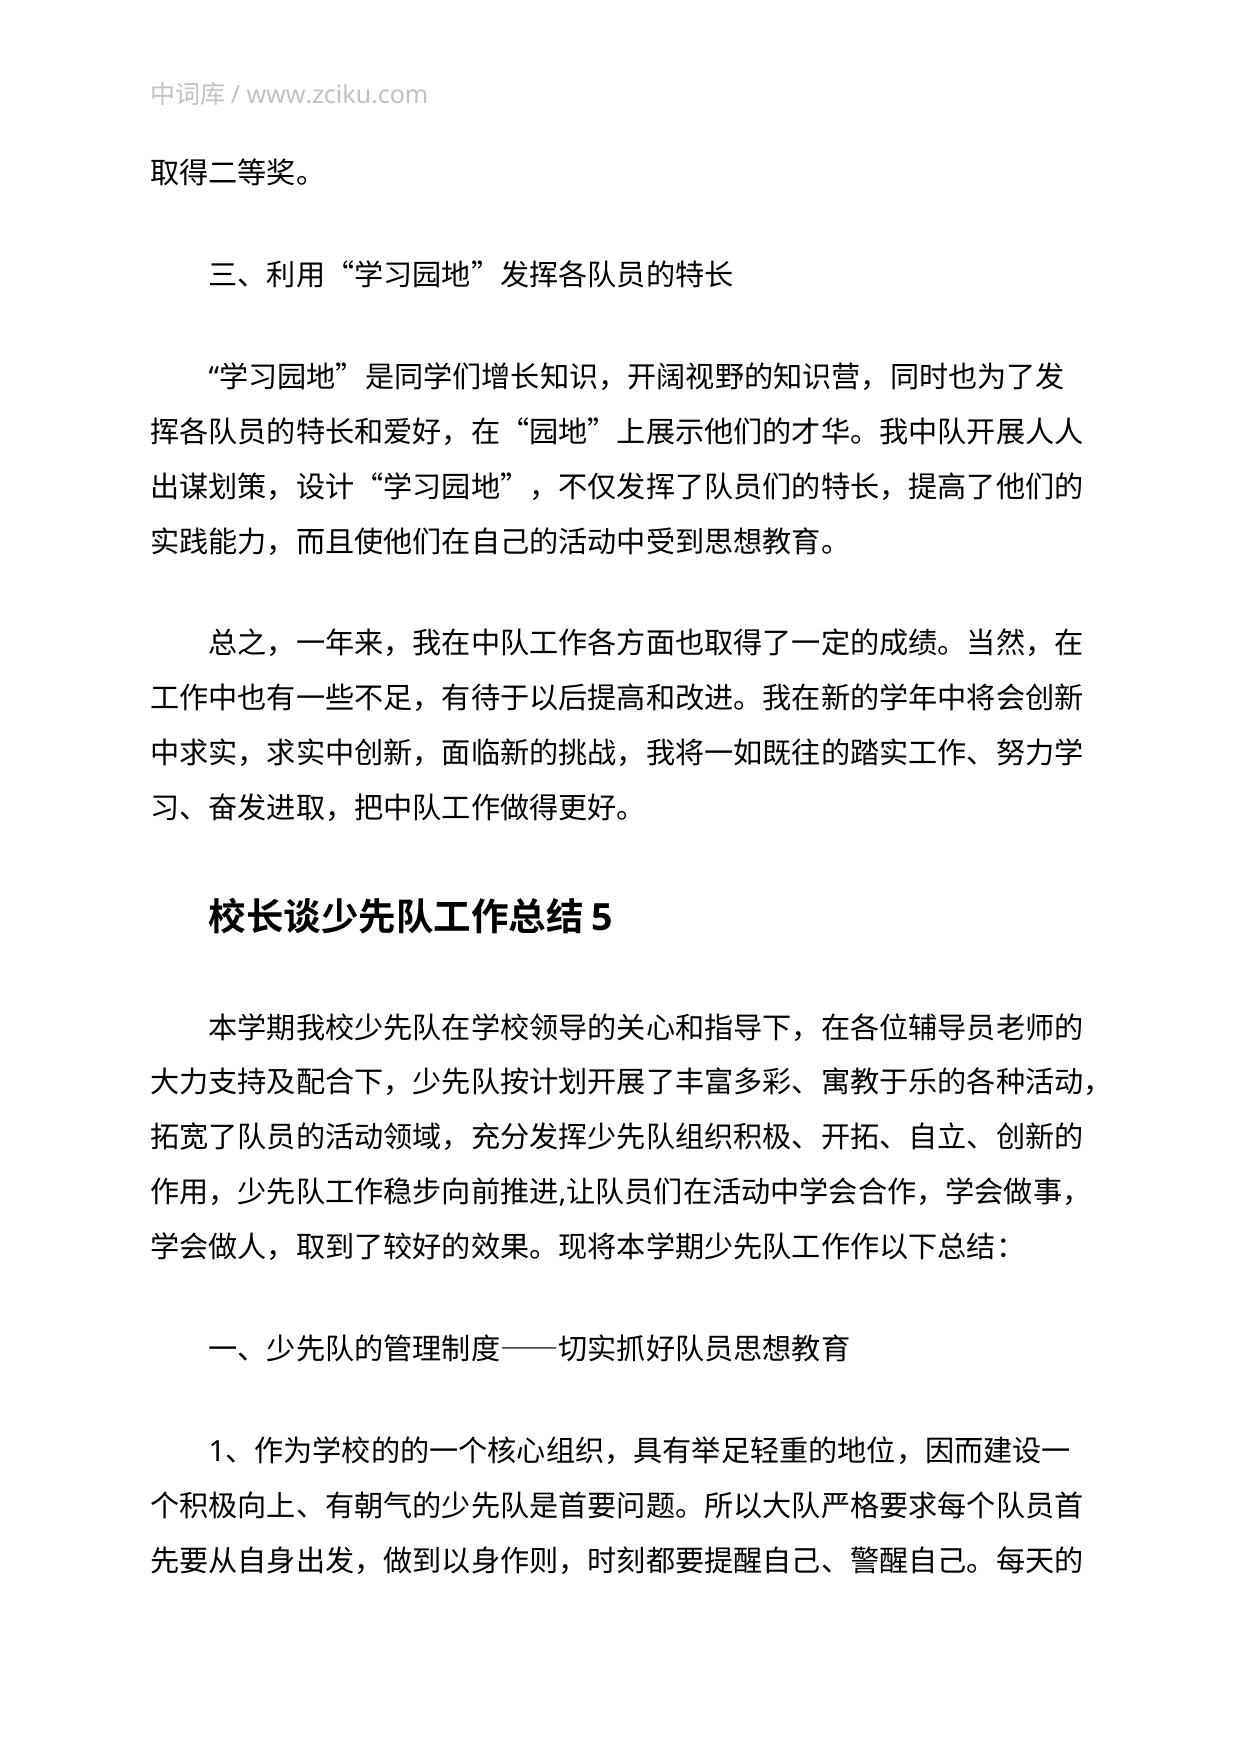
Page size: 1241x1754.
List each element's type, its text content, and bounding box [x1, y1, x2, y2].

text 一、少先队的管理制度——切实抓好队员思想教育 [150, 1326, 1090, 1368]
text 三、利用“学习园地”发挥各队员的特长 [150, 252, 1090, 294]
text 本学期我校少先队在学校领导的关心和指导下，在各位辅导员老师的大力支持及配合下，少先队按计划开展了丰富多彩、寓教于乐的各种活动，拓宽了队员的活动领域，充分发挥少先队组织积极、开拓、自立、创新的作用，少先队工作稳步向前推进,让队员们在活动中学会合作，学会做事，学会做人，取到了较好的效果。现将本学期少先队工作作以下总结： [150, 1004, 1090, 1266]
text “学习园地”是同学们增长知识，开阔视野的知识营，同时也为了发挥各队员的特长和爱好，在“园地”上展示他们的才华。我中队开展人人出谋划策，设计“学习园地”，不仅发挥了队员们的特长，提高了他们的实践能力，而且使他们在自己的活动中受到思想教育。 [150, 353, 1090, 561]
text 校长谈少先队工作总结5 [150, 887, 1090, 941]
text 总之，一年来，我在中队工作各方面也取得了一定的成绩。当然，在工作中也有一些不足，有待于以后提高和改进。我在新的学年中将会创新中求实，求实中创新，面临新的挑战，我将一如既往的踏实工作、努力学习、奋发进取，把中队工作做得更好。 [150, 620, 1090, 827]
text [150, 1427, 1090, 1579]
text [150, 150, 1090, 192]
